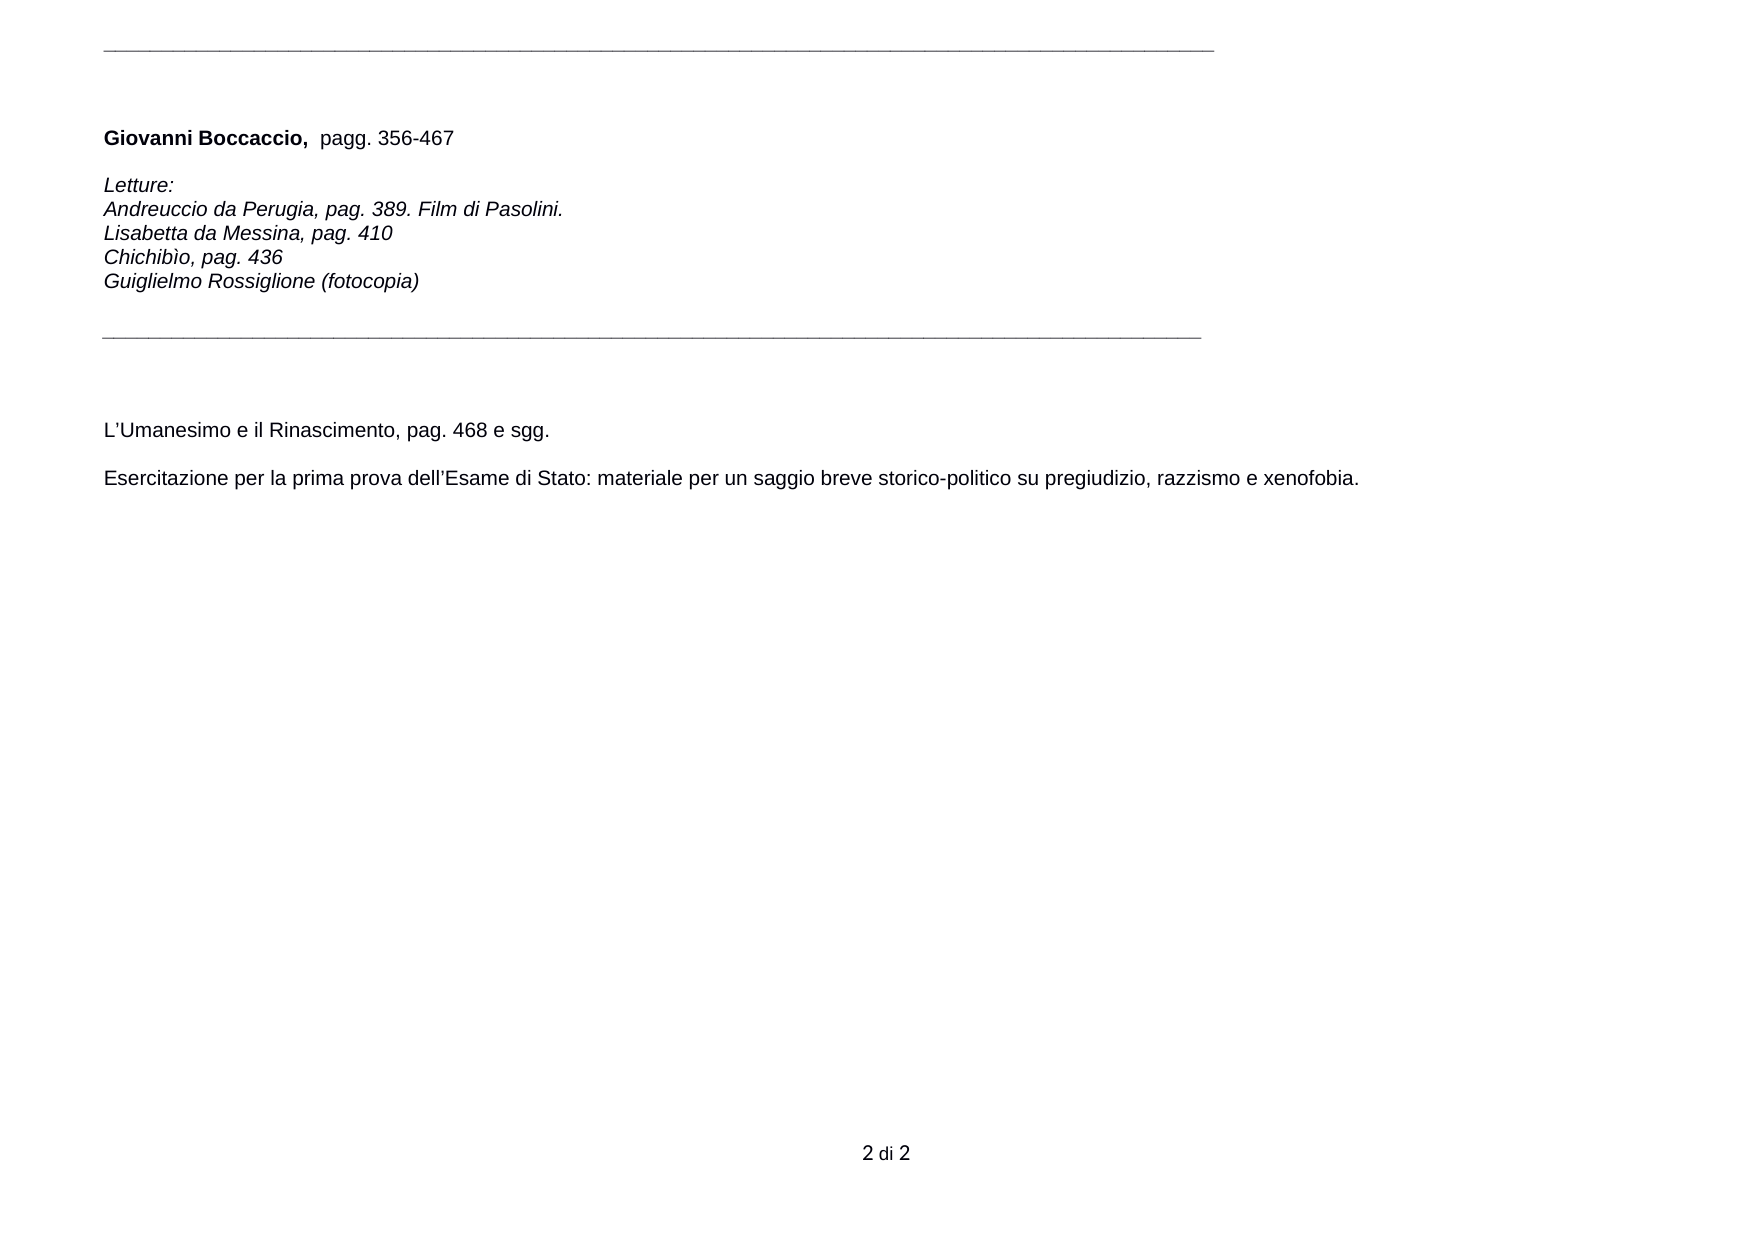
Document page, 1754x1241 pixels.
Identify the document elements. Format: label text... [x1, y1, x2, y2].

text Guiglielmo Rossiglione (fotocopia) [103, 269, 1668, 293]
text Giovanni Boccaccio, pagg. 356-467 [103, 125, 1668, 149]
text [103, 29, 1668, 53]
text Chichibìo, pag. 436 [103, 245, 1668, 269]
text Lisabetta da Messina, pag. 410 [103, 221, 1668, 245]
text Letture: [103, 173, 1668, 197]
text L’Umanesimo e il Rinascimento, pag. 468 e sgg. [103, 418, 1668, 442]
text Esercitazione per la prima prova dell’Esame di Stato: materiale per un saggio breve storico-politico su pregiudizio, razzismo e xenofobia. [103, 466, 1668, 489]
text Andreuccio da Perugia, pag. 389. Film di Pasolini. [103, 197, 1668, 221]
text _______________________________________________________________________________________________ [103, 317, 1668, 370]
